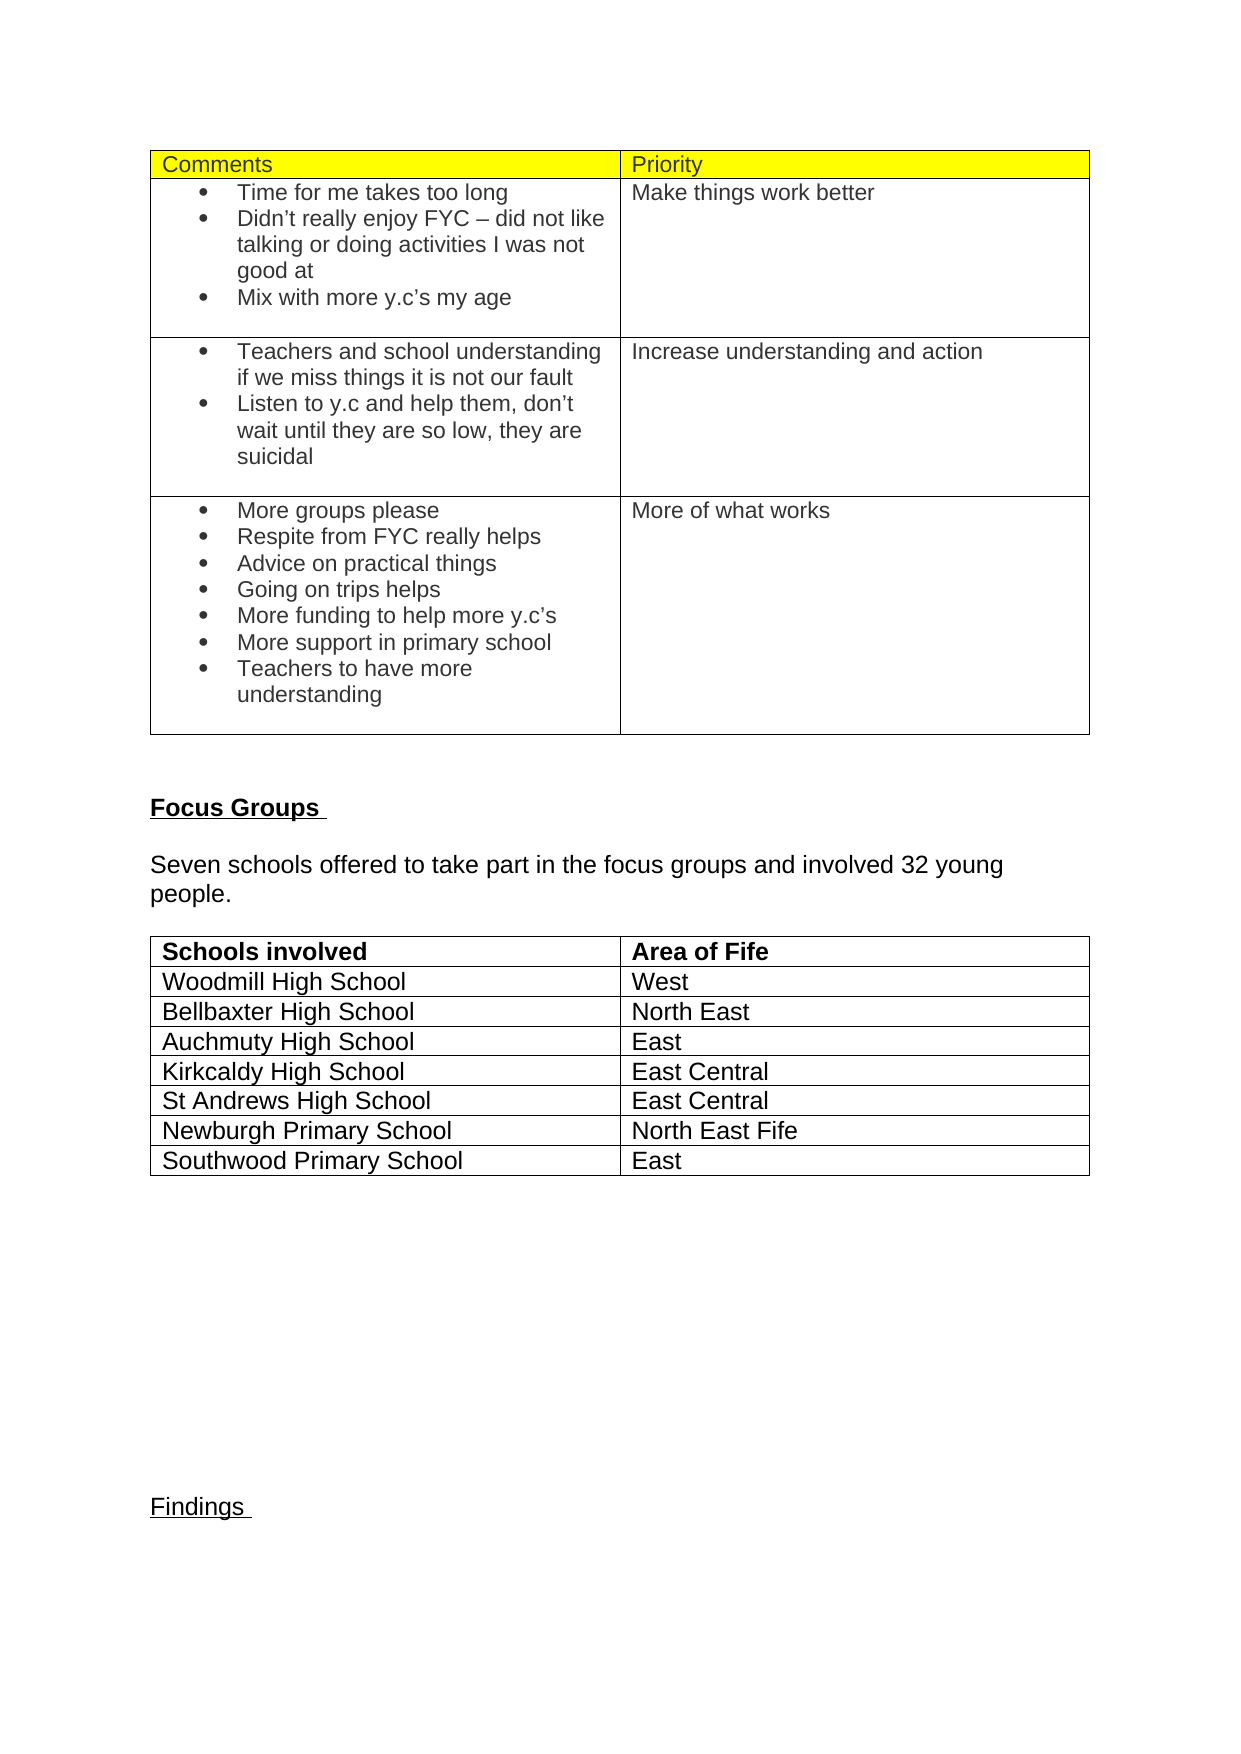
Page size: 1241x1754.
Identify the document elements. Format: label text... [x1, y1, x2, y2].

table_cell Kirkcaldy High School [151, 1056, 620, 1085]
table_cell Southwood Primary School [151, 1146, 620, 1174]
table_cell Teachers and school understanding if we miss things it is not our fault Listen to y.c and help them, don’t wait until they are so low, they are suicidal [151, 338, 620, 496]
table_header Schools involved [151, 937, 620, 966]
table_header Comments [151, 151, 620, 177]
text Findings [150, 1492, 1090, 1521]
table_cell More groups please Respite from FYC really helps Advice on practical things Going on trips helps More funding to help more y.c’s More support in primary school Teachers to have more understanding [151, 497, 620, 734]
table_cell Increase understanding and action [621, 338, 1089, 496]
table_header Priority [621, 151, 1089, 177]
table_cell Newburgh Primary School [151, 1116, 620, 1145]
table_cell East [621, 1027, 1089, 1055]
table_cell North East [621, 997, 1089, 1026]
table_header Area of Fife [621, 937, 1089, 966]
table_cell Woodmill High School [151, 967, 620, 996]
table_cell Make things work better [621, 179, 1089, 337]
table_cell East Central [621, 1056, 1089, 1085]
table_cell North East Fife [621, 1116, 1089, 1145]
table_cell East Central [621, 1086, 1089, 1115]
table_cell Bellbaxter High School [151, 997, 620, 1026]
table_cell East [621, 1146, 1089, 1174]
text Seven schools offered to take part in the focus groups and involved 32 young people. [150, 850, 1090, 907]
table_cell St Andrews High School [151, 1086, 620, 1115]
text Focus Groups [150, 792, 1090, 821]
table_cell West [621, 967, 1089, 996]
table_cell Time for me takes too long Didn’t really enjoy FYC – did not like talking or doing activities I was not good at Mix with more y.c’s my age [151, 179, 620, 337]
table_cell Auchmuty High School [151, 1027, 620, 1055]
table_cell More of what works [621, 497, 1089, 734]
